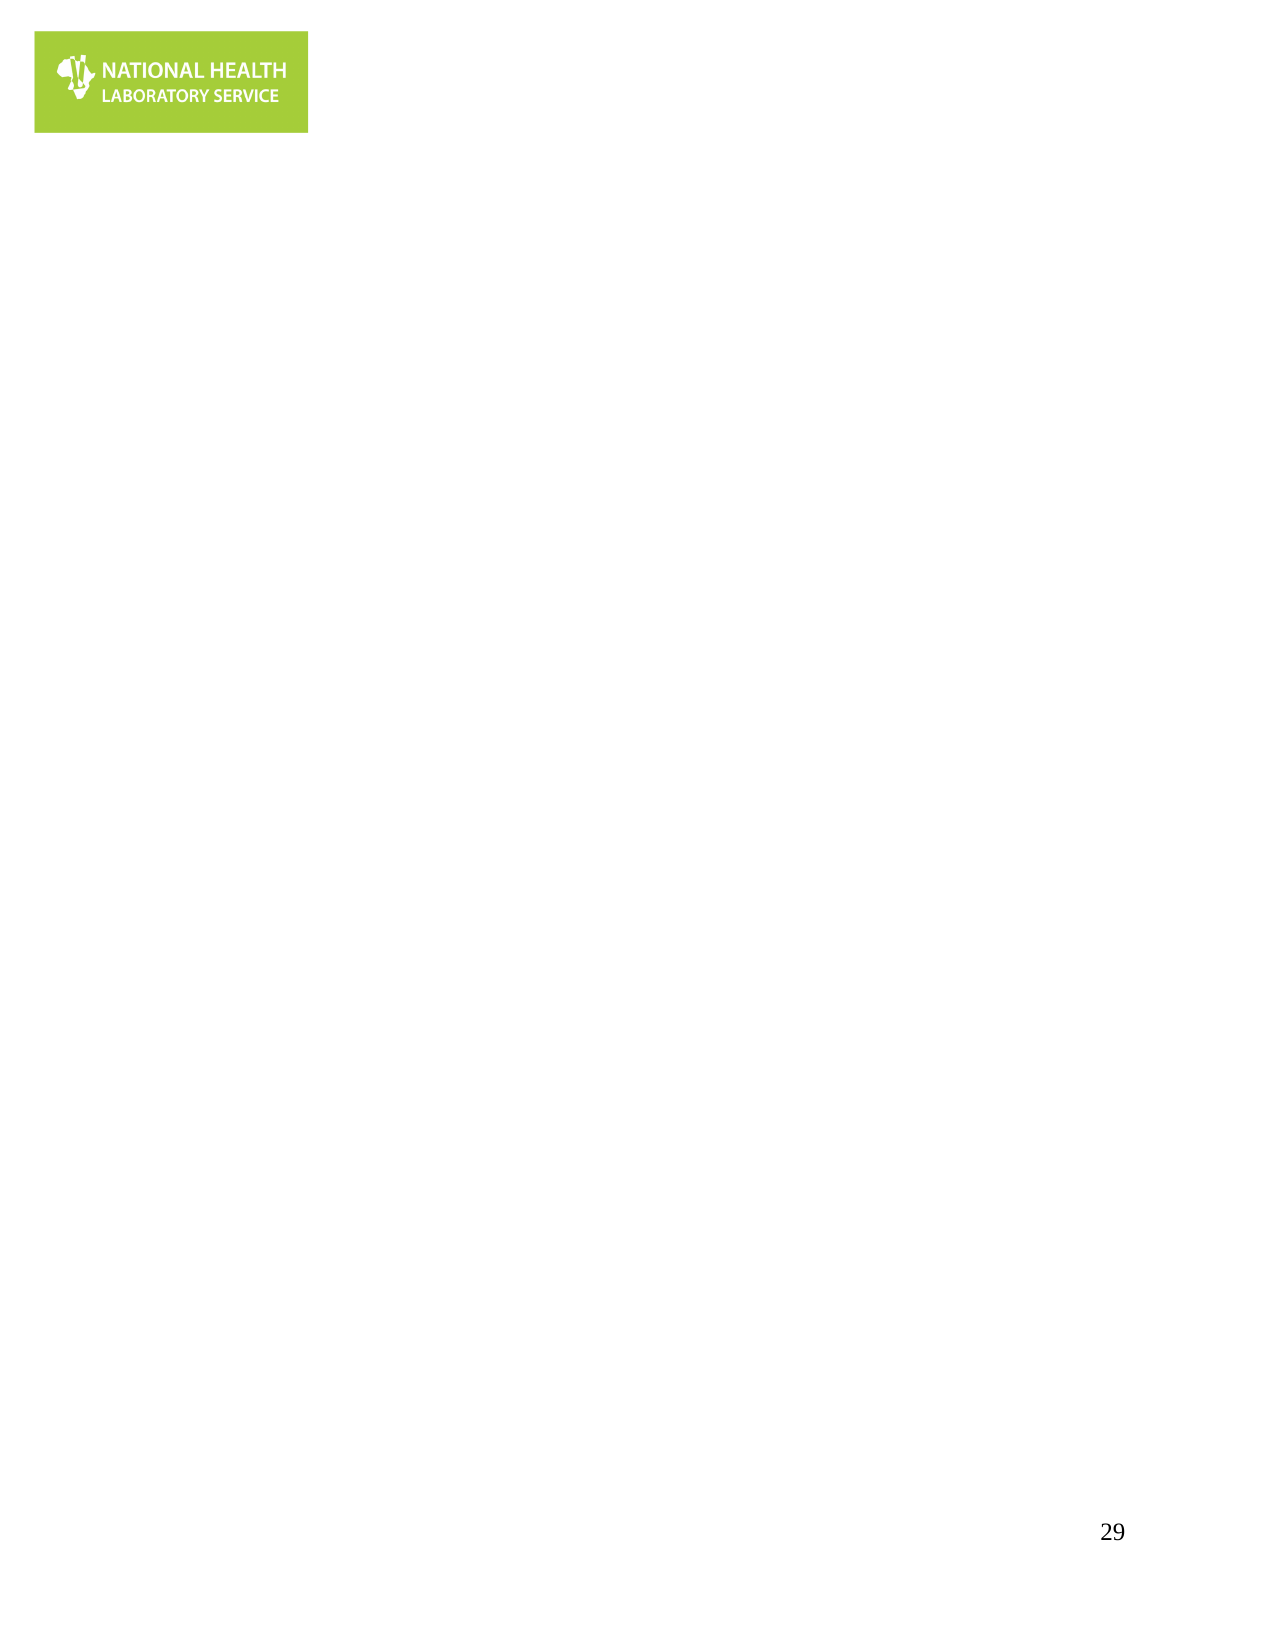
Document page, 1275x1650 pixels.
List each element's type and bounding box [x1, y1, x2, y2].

picture [34, 31, 309, 133]
